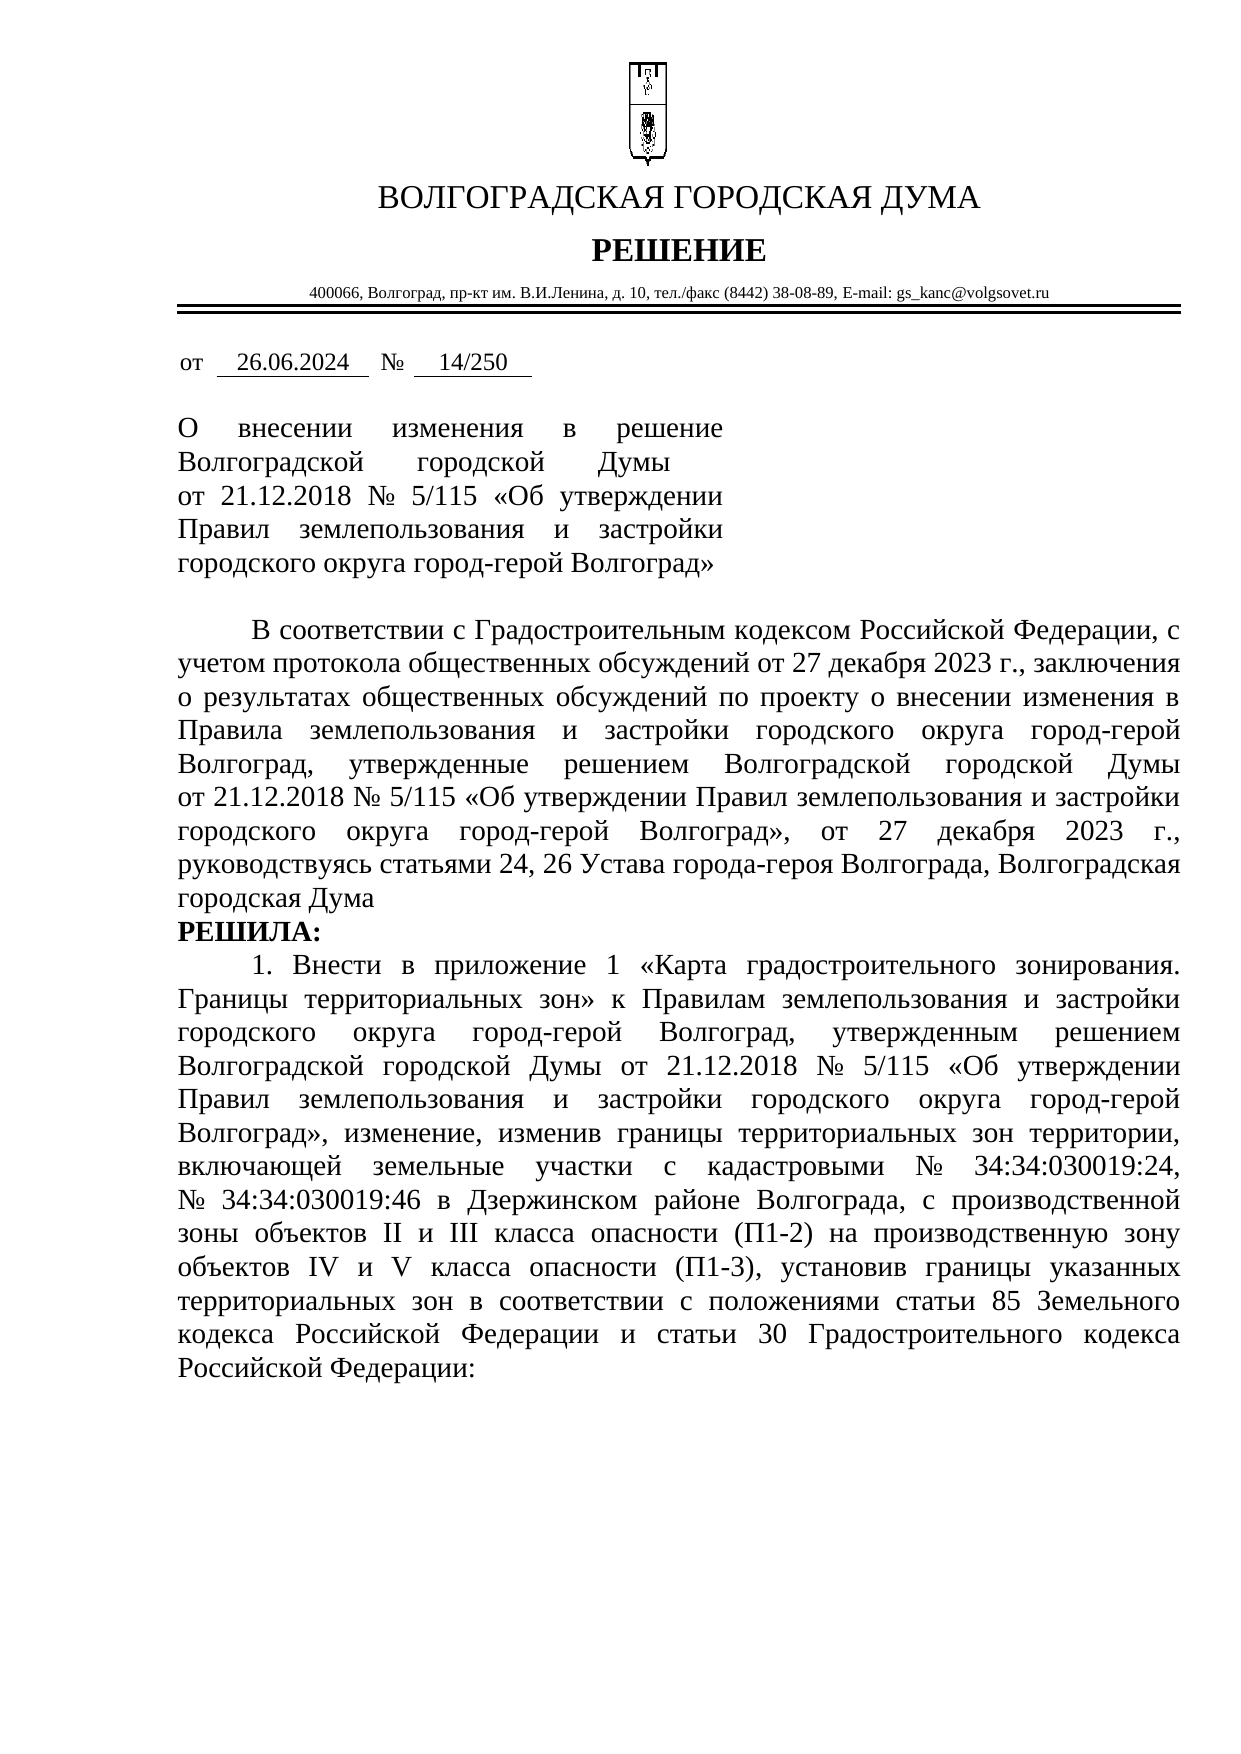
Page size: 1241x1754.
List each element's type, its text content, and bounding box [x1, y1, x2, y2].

text В соответствии с Градостроительным кодексом Российской Федерации, с учетом протокола общественных обсуждений от 27 декабря 2023 г., заключения о результатах общественных обсуждений по проекту о внесении изменения в Правила землепользования и застройки городского округа город-герой Волгоград, утвержденные решением Волгоградской городской Думы от 21.12.2018 № 5/115 «Об утверждении Правил землепользования и застройки городского округа город-герой Волгоград», от 27 декабря 2023 г., руководствуясь статьями 24, 26 Устава города-героя Волгограда, Волгоградская городская Дума [177, 612, 1181, 914]
table_header от [166, 347, 217, 376]
text О внесении изменения в решение Волгоградской городской Думы от 21.12.2018 № 5/115 «Об утверждении Правил землепользования и застройки городского округа город-герой Волгоград» [177, 411, 723, 578]
text 400066, Волгоград, пр-кт им. В.И.Ленина, д. 10, тел./факс (8442) 38-08-89, E-mail: gs_kanc@volgsovet.ru [177, 283, 1181, 304]
table_header 14/250 [414, 347, 532, 376]
text 1. Внести в приложение 1 «Карта градостроительного зонирования. Границы территориальных зон» к Правилам землепользования и застройки городского округа город-герой Волгоград, утвержденным решением Волгоградской городской Думы от 21.12.2018 № 5/115 «Об утверждении Правил землепользования и застройки городского округа город-герой Волгоград», изменение, изменив границы территориальных зон территории, включающей земельные участки с кадастровыми № 34:34:030019:24, № 34:34:030019:46 в Дзержинском районе Волгограда, с производственной зоны объектов II и III класса опасности (П1-2) на производственную зону объектов IV и V класса опасности (П1-3), установив границы указанных территориальных зон в соответствии с положениями статьи 85 Земельного кодекса Российской Федерации и статьи 30 Градостроительного кодекса Российской Федерации: [177, 947, 1181, 1383]
text РЕШИЛА: [177, 914, 1181, 947]
text РЕШЕНИЕ [177, 230, 1181, 269]
table_header 26.06.2024 [217, 347, 369, 376]
text ВОЛГОГРАДСКая городская дума [177, 178, 1181, 216]
table_header № [369, 347, 414, 376]
